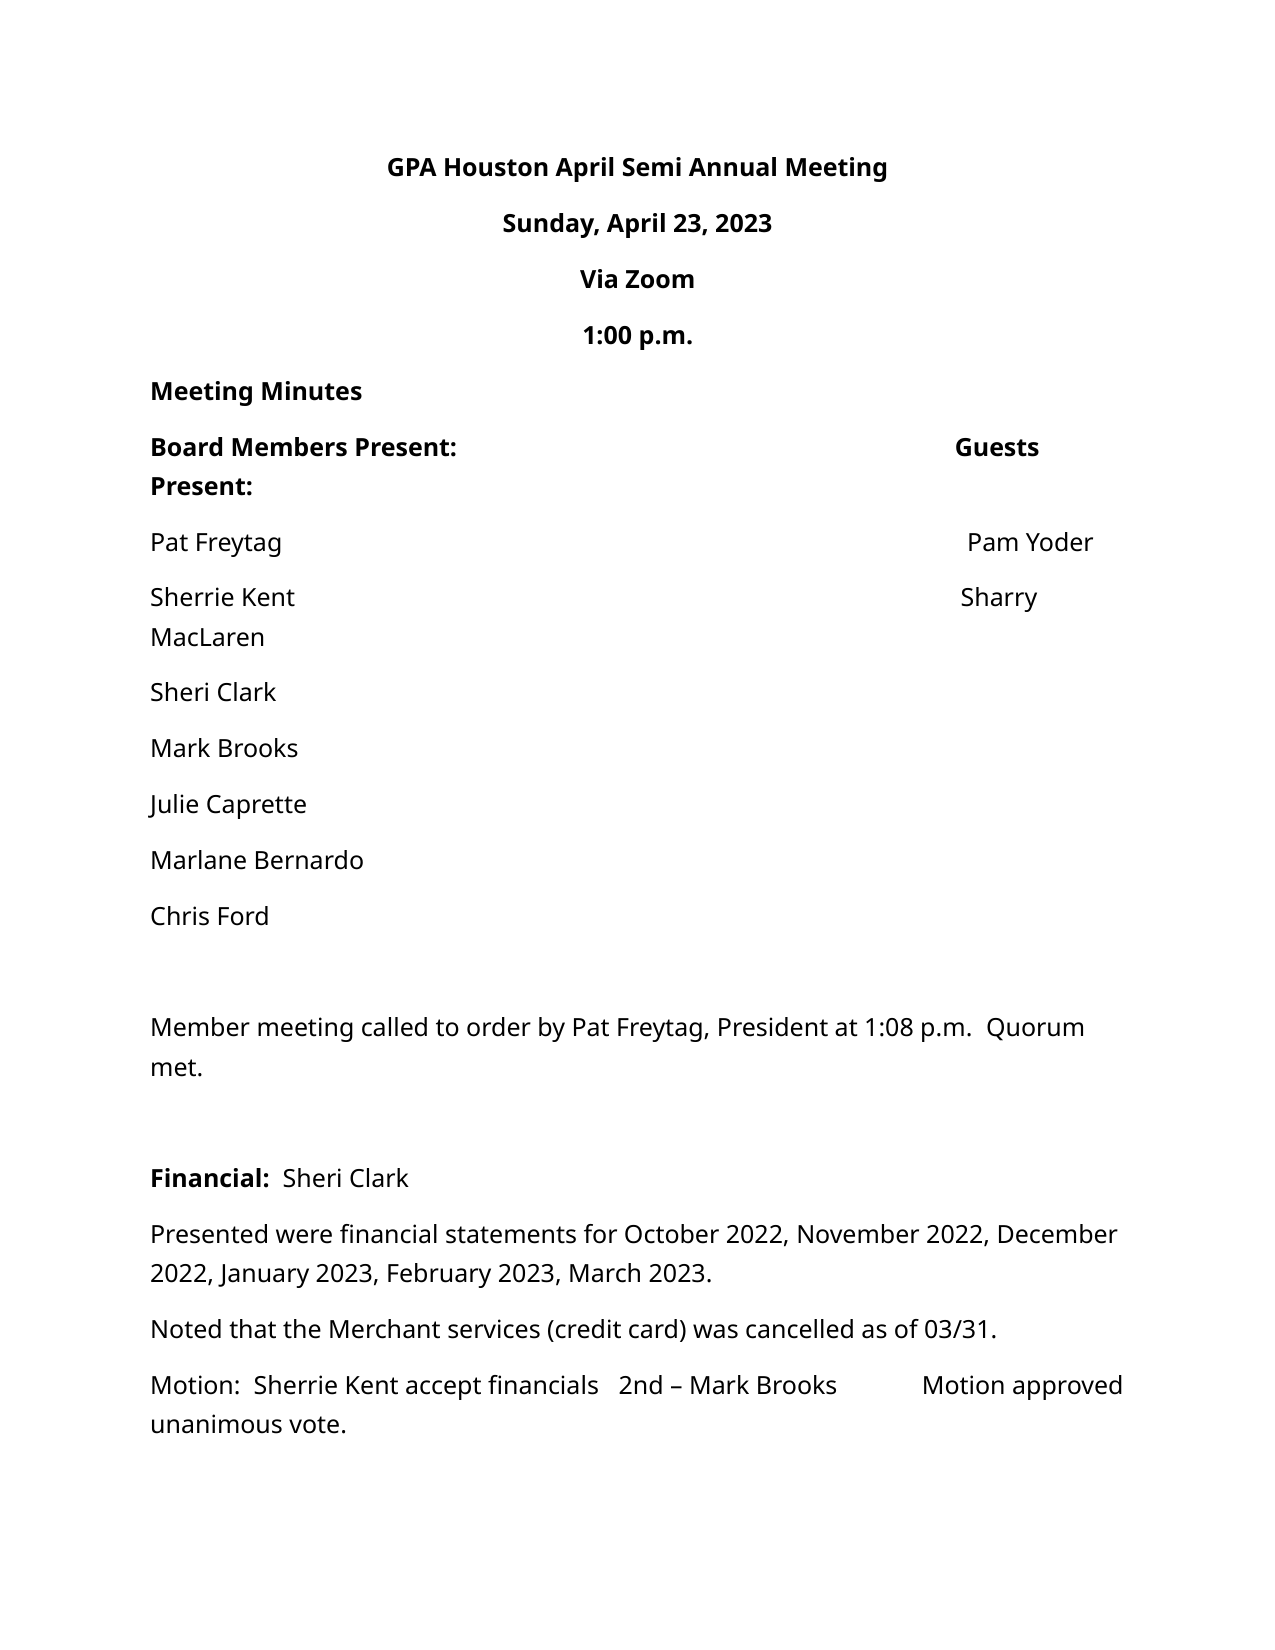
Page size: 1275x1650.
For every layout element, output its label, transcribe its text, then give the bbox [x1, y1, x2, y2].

text Sherrie Kent Sharry MacLaren [150, 580, 1125, 653]
text Board Members Present: Guests Present: [150, 429, 1125, 502]
text Motion: Sherrie Kent accept financials 2nd – Mark Brooks Motion approved unanimous vote. [150, 1367, 1125, 1441]
text 1:00 p.m. [150, 317, 1125, 352]
text Presented were financial statements for October 2022, November 2022, December 2022, January 2023, February 2023, March 2023. [150, 1217, 1125, 1290]
text Meeting Minutes [150, 373, 1125, 407]
text Chris Ford [150, 898, 1125, 932]
text Via Zoom [150, 262, 1125, 296]
text GPA Houston April Semi Annual Meeting [150, 150, 1125, 184]
text Pat Freytag Pam Yoder [150, 524, 1125, 558]
text Sheri Clark [150, 675, 1125, 709]
text Noted that the Merchant services (credit card) was cancelled as of 03/31. [150, 1312, 1125, 1346]
text Julie Caprette [150, 787, 1125, 821]
text Mark Brooks [150, 731, 1125, 765]
text Marlane Bernardo [150, 842, 1125, 877]
text Financial: Sheri Clark [150, 1161, 1125, 1195]
text Sunday, April 23, 2023 [150, 206, 1125, 240]
text Member meeting called to order by Pat Freytag, President at 1:08 p.m. Quorum met. [150, 1010, 1125, 1083]
